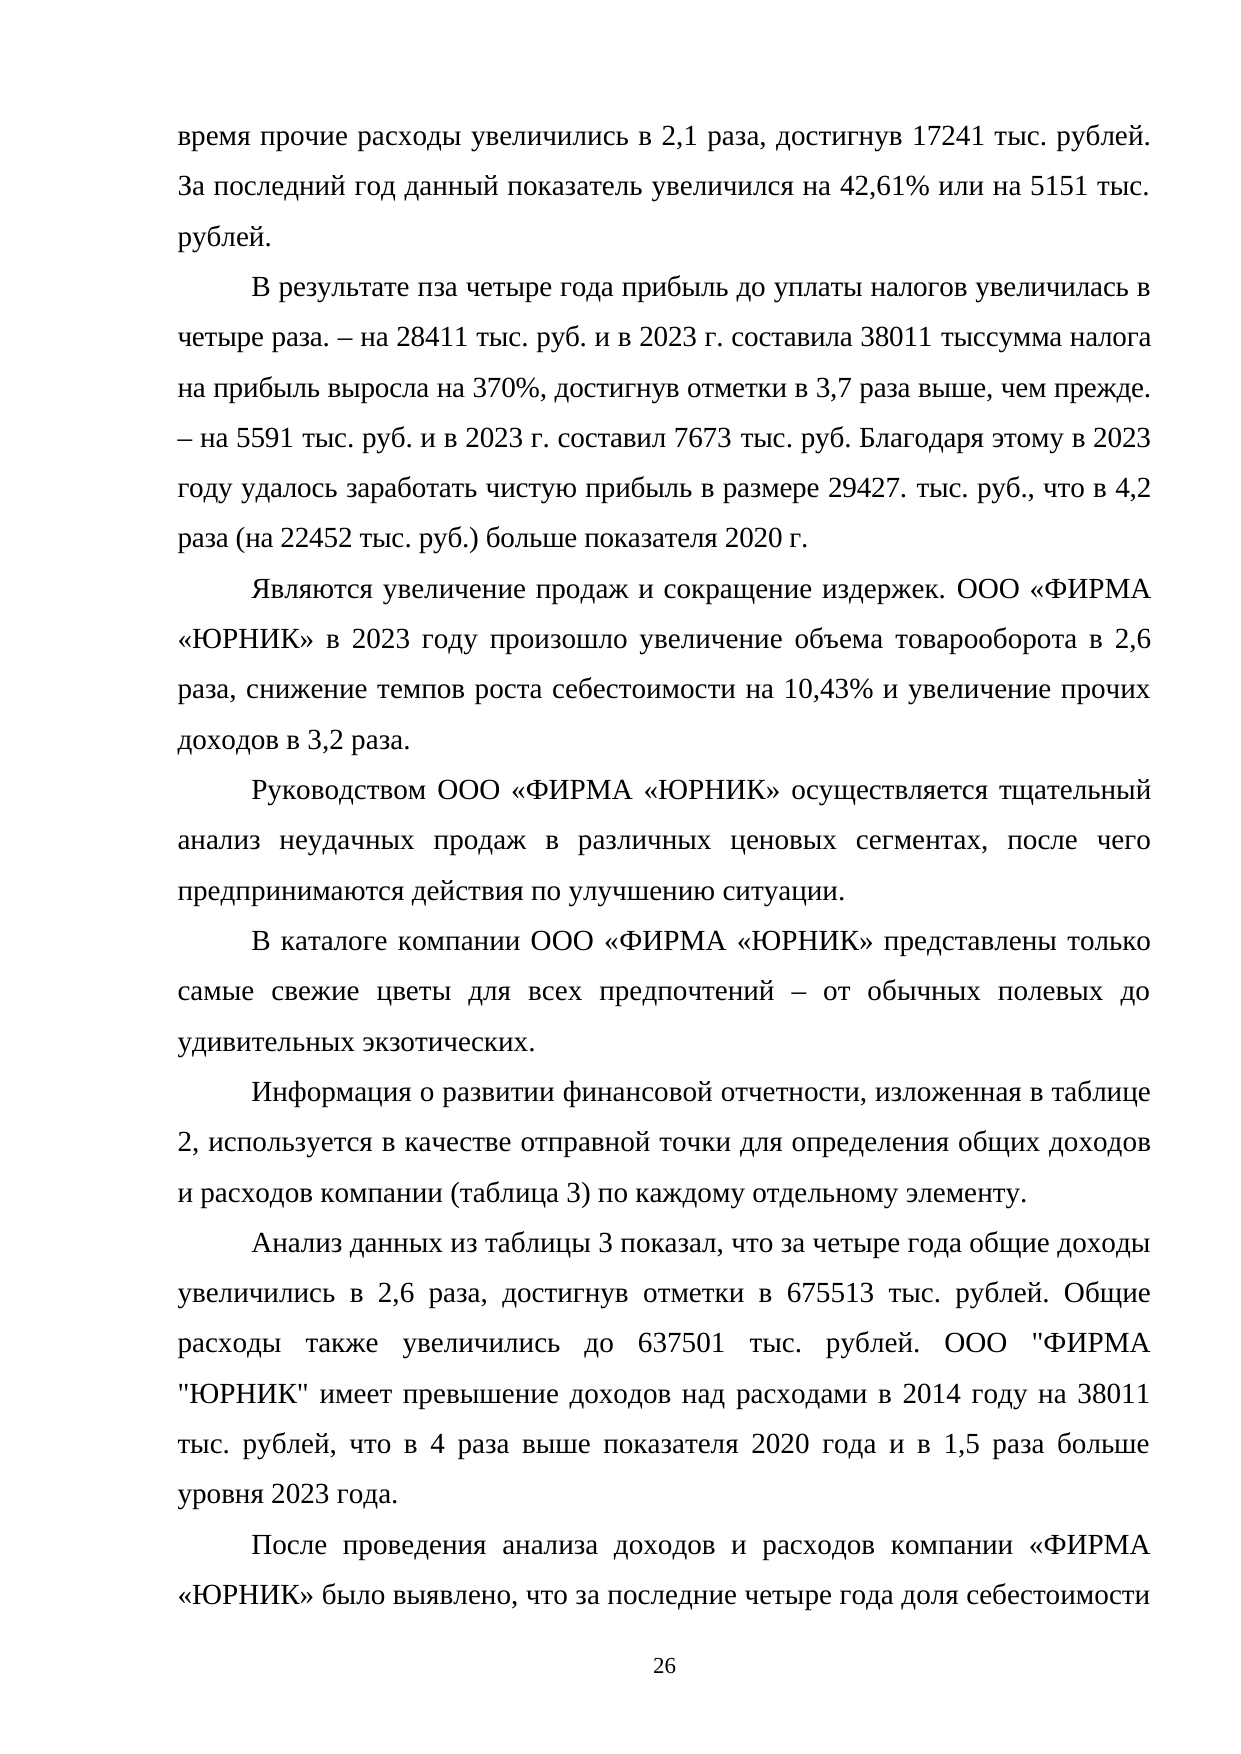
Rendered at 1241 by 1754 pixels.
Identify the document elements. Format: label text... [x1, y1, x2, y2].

text Руководством ООО «ФИРМА «ЮРНИК» осуществляется тщательный анализ неудачных продаж в различных ценовых сегментах, после чего предпринимаются действия по улучшению ситуации. [177, 772, 1152, 906]
list В каталоге компании ООО «Фирма «ЮРНИК» представлены только самые свежие цветы для всех предпочтений – от обычных полевых до удивительных экзотических. [177, 923, 1152, 1057]
text Анализ данных из таблицы 3 показал, что за четыре года общие доходы увеличились в 2,6 раза, достигнув отметки в 675513 тыс. рублей. Общие расходы также увеличились до 637501 тыс. рублей. ООО "ФИРМА "ЮРНИК" имеет превышение доходов над расходами в 2014 году на 38011 тыс. рублей, что в 4 раза выше показателя 2020 года и в 1,5 раза больше уровня 2023 года. [177, 1225, 1152, 1510]
text Являются увеличение продаж и сокращение издержек. ООО «ФИРМА «ЮРНИК» в 2023 году произошло увеличение объема товарооборота в 2,6 раза, снижение темпов роста себестоимости на 10,43% и увеличение прочих доходов в 3,2 раза. [177, 571, 1152, 755]
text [177, 1527, 1152, 1611]
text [177, 118, 1152, 252]
text В результате пза четыре года прибыль до уплаты налогов увеличилась в четыре раза. – на 28411 тыс. руб. и в 2023 г. составила 38011 тыссумма налога на прибыль выросла на 370%, достигнув отметки в 3,7 раза выше, чем прежде. – на 5591 тыс. руб. и в 2023 г. составил 7673 тыс. руб. Благодаря этому в 2023 году удалось заработать чистую прибыль в размере 29427. тыс. руб., что в 4,2 раза (на 22452 тыс. руб.) больше показателя 2020 г. [177, 269, 1152, 554]
text Информация о развитии финансовой отчетности, изложенная в таблице 2, используется в качестве отправной точки для определения общих доходов и расходов компании (таблица 3) по каждому отдельному элементу. [177, 1074, 1152, 1208]
